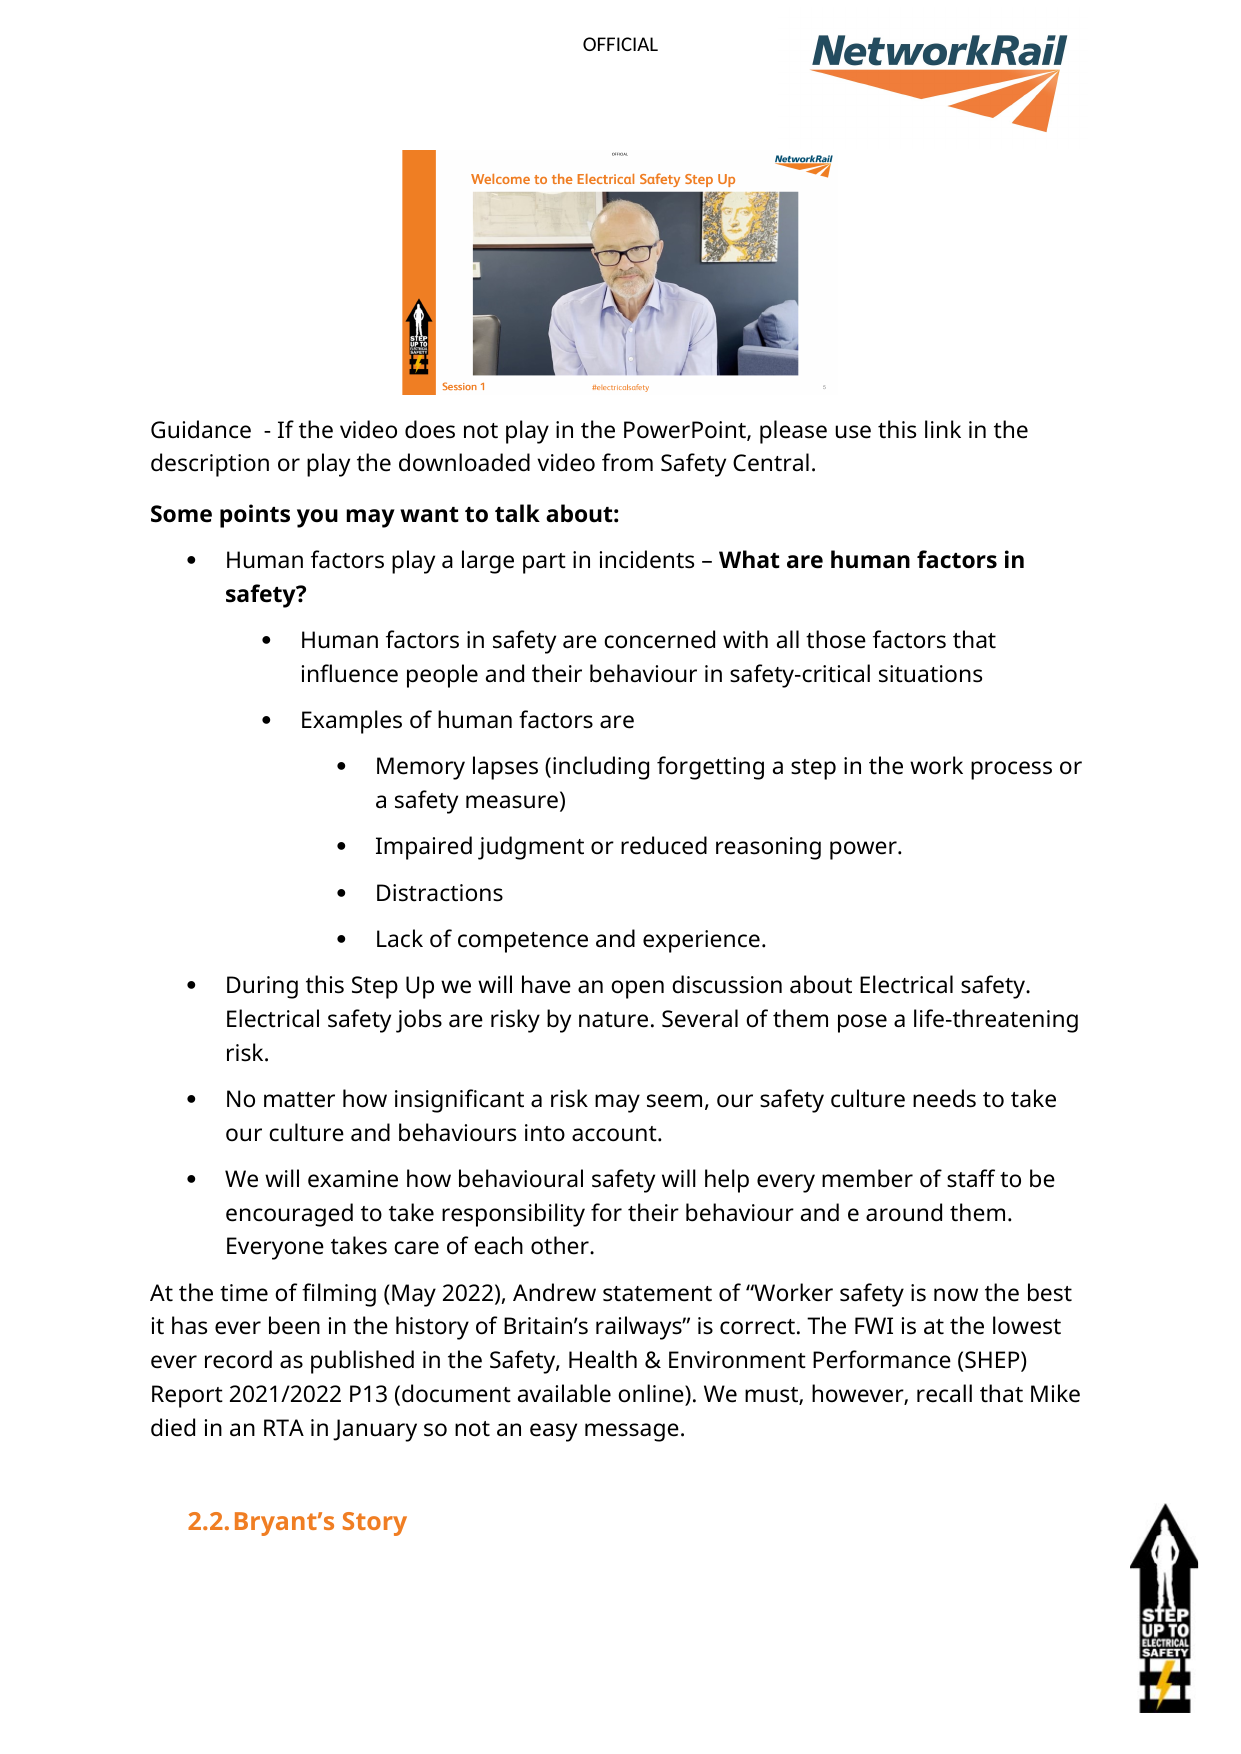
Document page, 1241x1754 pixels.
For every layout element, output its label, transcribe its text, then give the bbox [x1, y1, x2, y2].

list Human factors play a large part in incidents – What are human factors in safety? [187, 544, 1090, 609]
text Guidance - If the video does not play in the PowerPoint, please use this link in the description or play the downloaded video from Safety Central. [150, 414, 1090, 479]
list Human factors in safety are concerned with all those factors that influence people and their behaviour in safety-critical situations [262, 624, 1090, 689]
list Bryant’s Story [187, 1504, 1090, 1538]
picture [778, 7, 1088, 148]
list Examples of human factors are [262, 704, 1090, 735]
text Some points you may want to talk about: [150, 498, 1090, 529]
list During this Step Up we will have an open discussion about Electrical safety. Electrical safety jobs are risky by nature. Several of them pose a life-threatening risk. [187, 969, 1090, 1068]
list Distractions [337, 877, 1090, 908]
text At the time of filming (May 2022), Andrew statement of “Worker safety is now the best it has ever been in the history of Britain’s railways” is correct. The FWI is at the lowest ever record as published in the Safety, Health & Environment Performance (SHEP) Report 2021/2022 P13 (document available online). We must, however, recall that Mike died in an RTA in January so not an easy message. [150, 1277, 1090, 1443]
list Memory lapses (including forgetting a step in the work process or a safety measure) [337, 750, 1090, 815]
picture [1129, 1503, 1198, 1709]
list No matter how insignificant a risk may seem, our safety culture needs to take our culture and behaviours into account. [187, 1083, 1090, 1148]
list Impaired judgment or reduced reasoning power. [337, 830, 1090, 862]
list Lack of competence and experience. [337, 923, 1090, 954]
list We will examine how behavioural safety will help every member of staff to be encouraged to take responsibility for their behaviour and e around them. Everyone takes care of each other. [187, 1163, 1090, 1262]
picture [402, 150, 838, 395]
